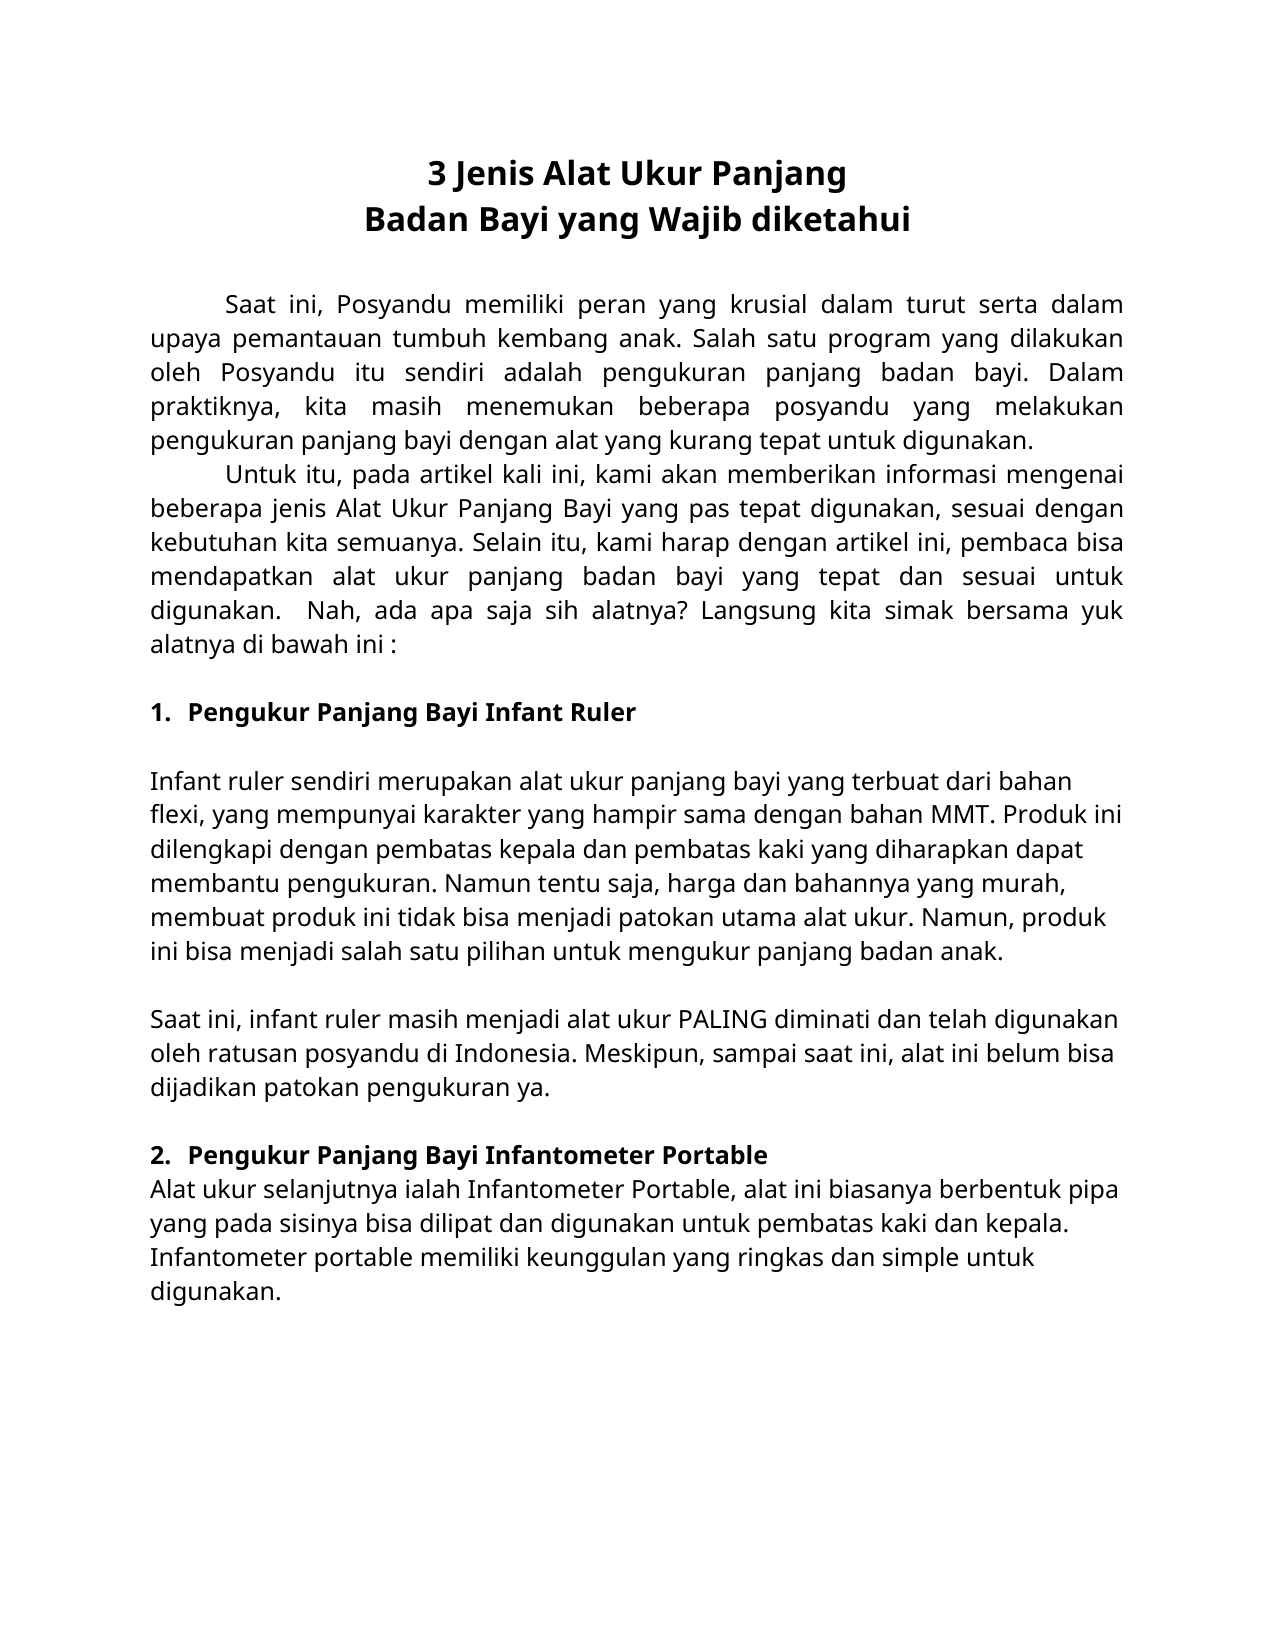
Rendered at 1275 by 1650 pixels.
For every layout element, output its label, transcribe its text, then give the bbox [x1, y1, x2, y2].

text Saat ini, infant ruler masih menjadi alat ukur PALING diminati dan telah digunakan oleh ratusan posyandu di Indonesia. Meskipun, sampai saat ini, alat ini belum bisa dijadikan patokan pengukuran ya. [150, 1002, 1125, 1104]
text Untuk itu, pada artikel kali ini, kami akan memberikan informasi mengenai beberapa jenis Alat Ukur Panjang Bayi yang pas tepat digunakan, sesuai dengan kebutuhan kita semuanya. Selain itu, kami harap dengan artikel ini, pembaca bisa mendapatkan alat ukur panjang badan bayi yang tepat dan sesuai untuk digunakan. Nah, ada apa saja sih alatnya? Langsung kita simak bersama yuk alatnya di bawah ini : [150, 457, 1125, 661]
text 3 Jenis Alat Ukur Panjang [150, 150, 1125, 195]
text Alat ukur selanjutnya ialah Infantometer Portable, alat ini biasanya berbentuk pipa yang pada sisinya bisa dilipat dan digunakan untuk pembatas kaki dan kepala. Infantometer portable memiliki keunggulan yang ringkas dan simple untuk digunakan. [150, 1172, 1125, 1308]
list Pengukur Panjang Bayi Infantometer Portable [150, 1138, 1125, 1172]
text Saat ini, Posyandu memiliki peran yang krusial dalam turut serta dalam upaya pemantauan tumbuh kembang anak. Salah satu program yang dilakukan oleh Posyandu itu sendiri adalah pengukuran panjang badan bayi. Dalam praktiknya, kita masih menemukan beberapa posyandu yang melakukan pengukuran panjang bayi dengan alat yang kurang tepat untuk digunakan. [150, 286, 1125, 457]
text Badan Bayi yang Wajib diketahui [150, 195, 1125, 241]
text Infant ruler sendiri merupakan alat ukur panjang bayi yang terbuat dari bahan flexi, yang mempunyai karakter yang hampir sama dengan bahan MMT. Produk ini dilengkapi dengan pembatas kepala dan pembatas kaki yang diharapkan dapat membantu pengukuran. Namun tentu saja, harga dan bahannya yang murah, membuat produk ini tidak bisa menjadi patokan utama alat ukur. Namun, produk ini bisa menjadi salah satu pilihan untuk mengukur panjang badan anak. [150, 763, 1125, 967]
list Pengukur Panjang Bayi Infant Ruler [150, 695, 1125, 729]
